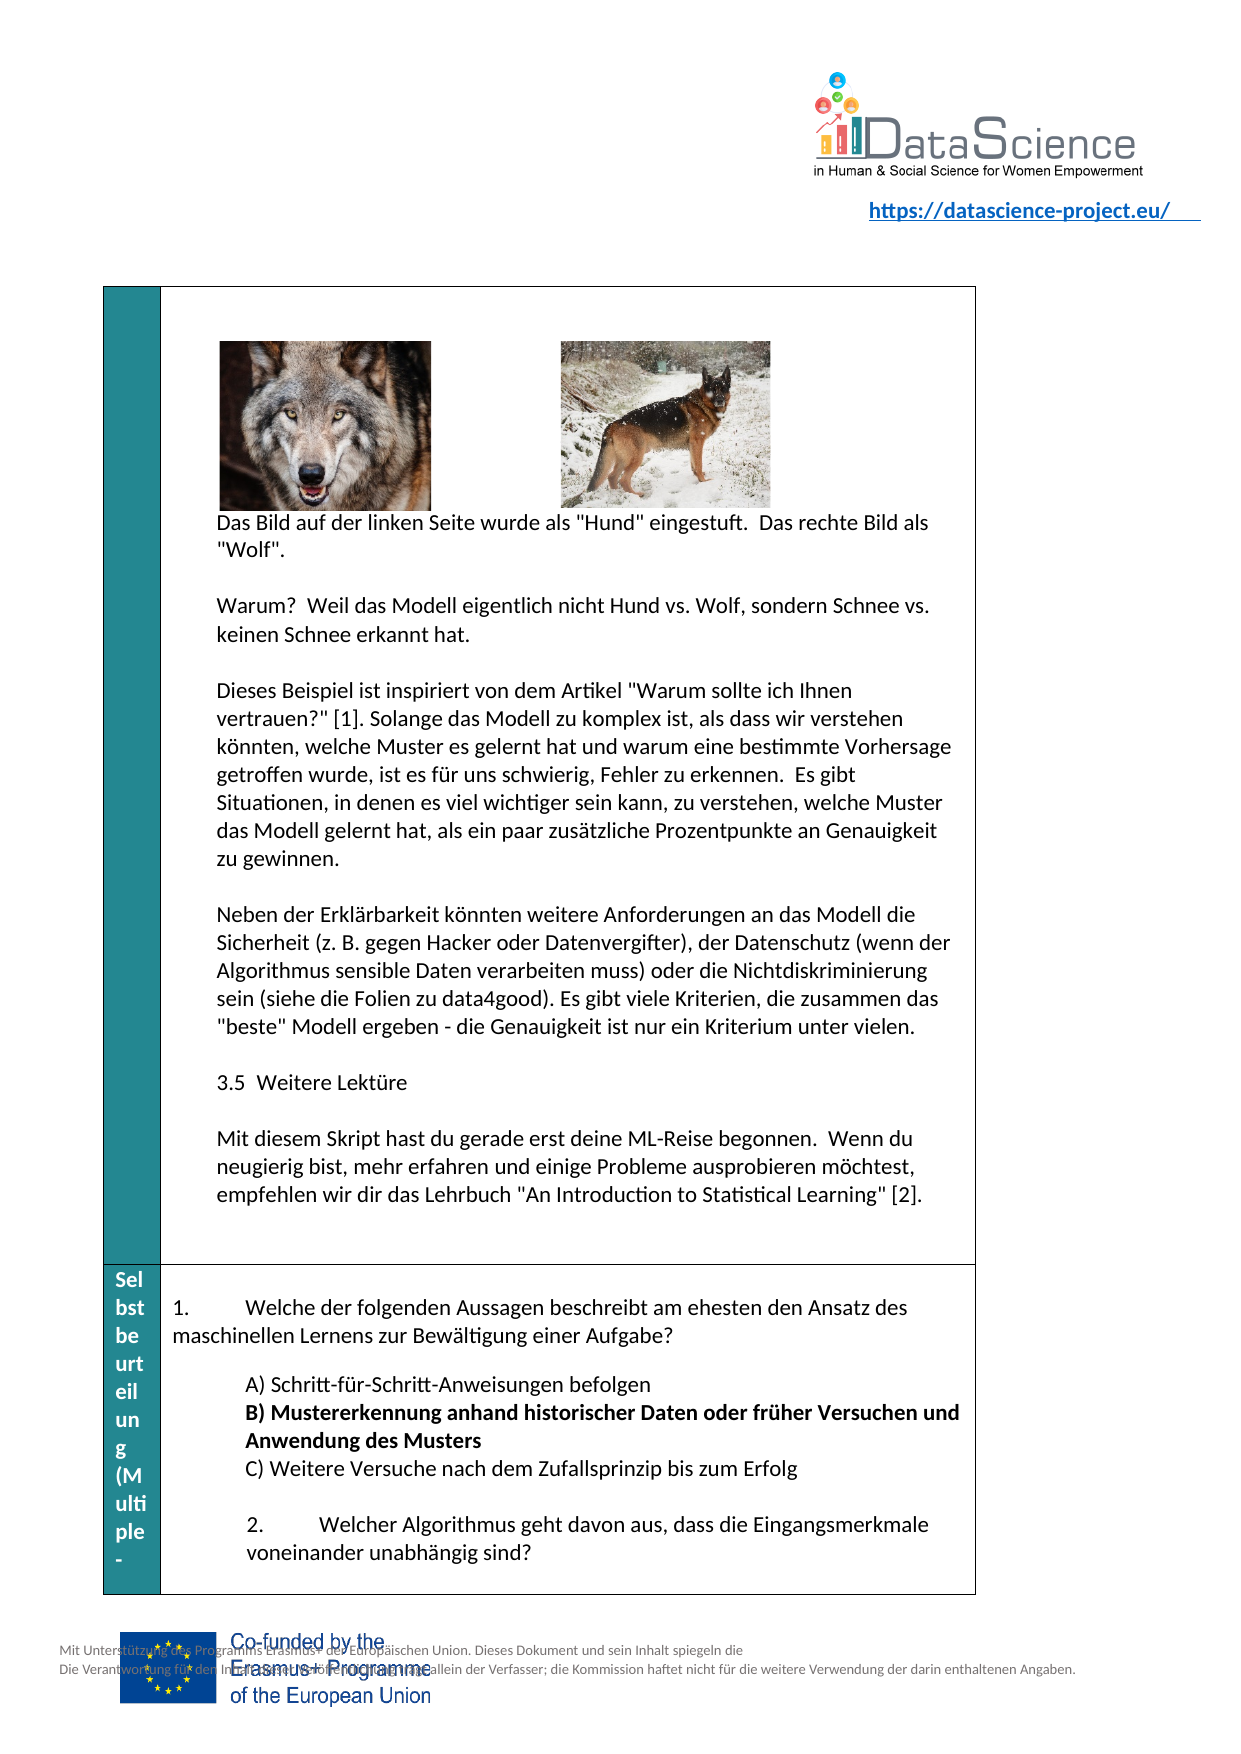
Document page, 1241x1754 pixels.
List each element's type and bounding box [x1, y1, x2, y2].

table_cell [161, 287, 975, 1264]
picture [219, 341, 432, 511]
table_cell [104, 287, 160, 1264]
picture [120, 1632, 431, 1707]
picture [560, 341, 771, 508]
table_cell [104, 1265, 160, 1594]
table_cell [161, 1265, 975, 1594]
